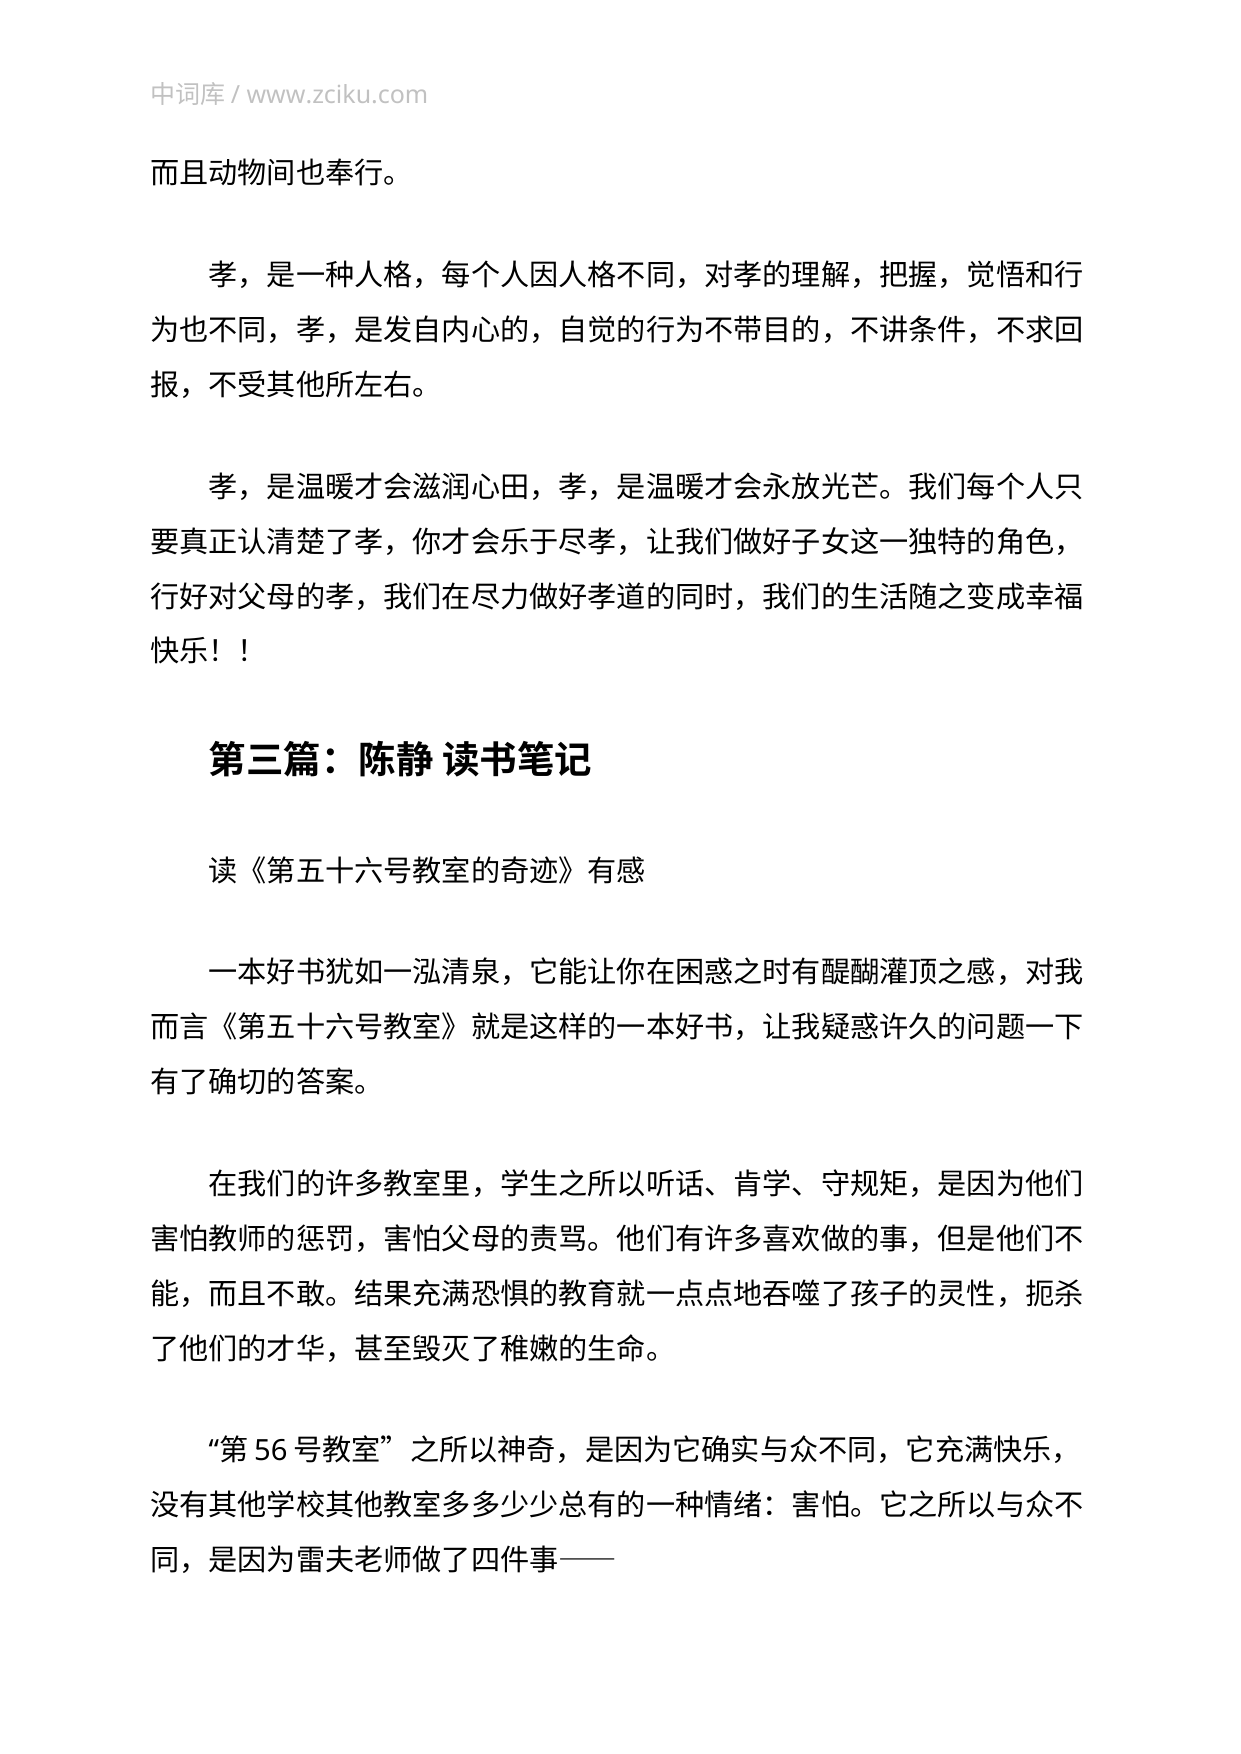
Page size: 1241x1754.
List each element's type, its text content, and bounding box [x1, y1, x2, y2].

text 一本好书犹如一泓清泉，它能让你在困惑之时有醍醐灌顶之感，对我而言《第五十六号教室》就是这样的一本好书，让我疑惑许久的问题一下有了确切的答案。 [150, 949, 1090, 1101]
text 孝，是一种人格，每个人因人格不同，对孝的理解，把握，觉悟和行为也不同，孝，是发自内心的，自觉的行为不带目的，不讲条件，不求回报，不受其他所左右。 [150, 252, 1090, 404]
text 第三篇：陈静 读书笔记 [150, 730, 1090, 784]
text 在我们的许多教室里，学生之所以听话、肯学、守规矩，是因为他们害怕教师的惩罚，害怕父母的责骂。他们有许多喜欢做的事，但是他们不能，而且不敢。结果充满恐惧的教育就一点点地吞噬了孩子的灵性，扼杀了他们的才华，甚至毁灭了稚嫩的生命。 [150, 1161, 1090, 1367]
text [150, 150, 1090, 192]
text 孝，是温暖才会滋润心田，孝，是温暖才会永放光芒。我们每个人只要真正认清楚了孝，你才会乐于尽孝，让我们做好子女这一独特的角色，行好对父母的孝，我们在尽力做好孝道的同时，我们的生活随之变成幸福快乐！！ [150, 463, 1090, 670]
text “第56号教室”之所以神奇，是因为它确实与众不同，它充满快乐，没有其他学校其他教室多多少少总有的一种情绪：害怕。它之所以与众不同，是因为雷夫老师做了四件事—— [150, 1427, 1090, 1579]
text 读《第五十六号教室的奇迹》有感 [150, 847, 1090, 889]
